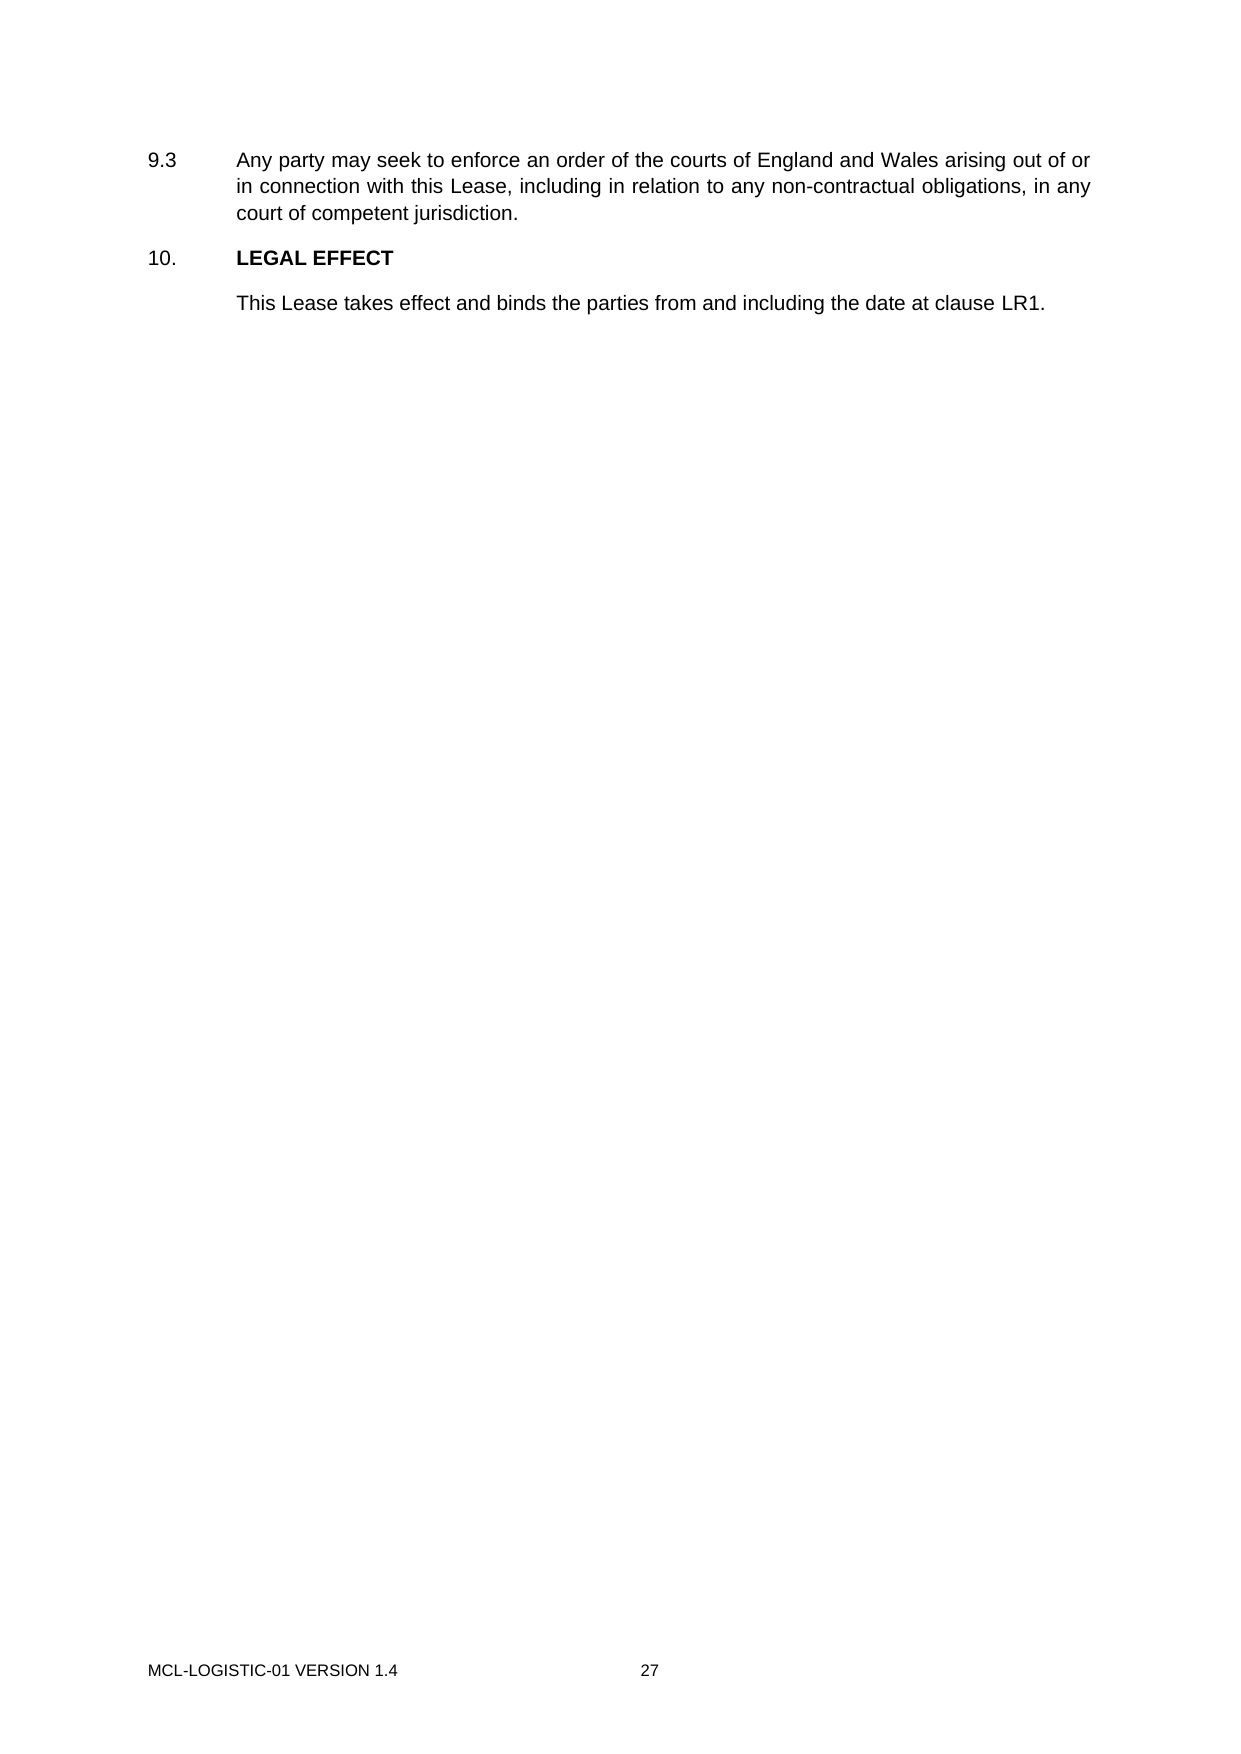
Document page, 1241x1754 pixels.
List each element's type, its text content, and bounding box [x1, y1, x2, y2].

text This Lease takes effect and binds the parties from and including the date at clause LR1. [236, 291, 1093, 314]
subtitle Any party may seek to enforce an order of the courts of England and Wales arising out of or in connection with this Lease, including in relation to any non-contractual obligations, in any court of competent jurisdiction. [148, 148, 1093, 224]
subtitle LEGAL EFFECT [148, 245, 1093, 269]
